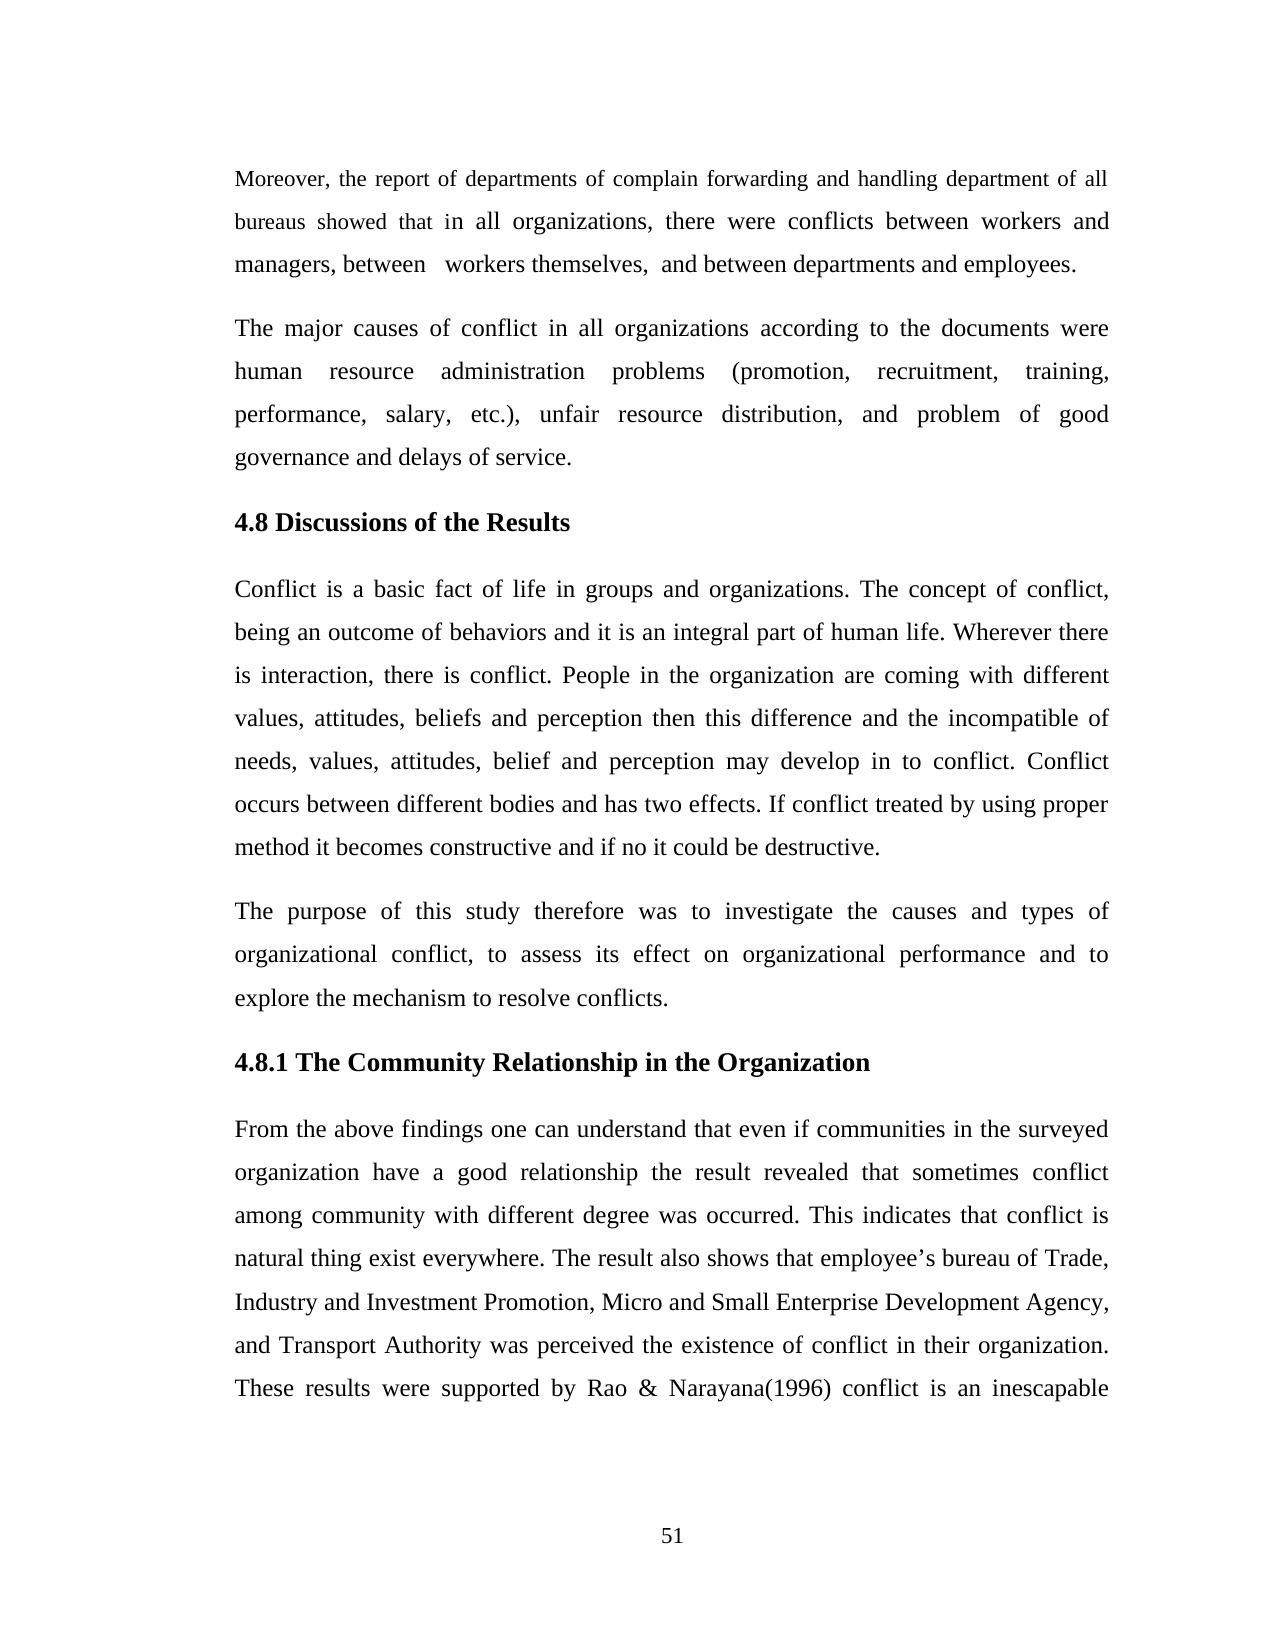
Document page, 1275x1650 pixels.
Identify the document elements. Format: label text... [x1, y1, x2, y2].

text 4.8.1 The Community Relationship in the Organization [234, 1047, 1110, 1078]
text The purpose of this study therefore was to investigate the causes and types of organizational conflict, to assess its effect on organizational performance and to explore the mechanism to resolve conflicts. [234, 896, 1110, 1011]
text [234, 1114, 1110, 1402]
text Moreover, the report of departments of complain forwarding and handling department of all bureaus showed that in all organizations, there were conflicts between workers and managers, between workers themselves, and between departments and employees. [234, 165, 1110, 278]
text The major causes of conflict in all organizations according to the documents were human resource administration problems (promotion, recruitment, training, performance, salary, etc.), unfair resource distribution, and problem of good governance and delays of service. [234, 313, 1110, 471]
text 4.8 Discussions of the Results [234, 506, 1110, 537]
text Conflict is a basic fact of life in groups and organizations. The concept of conflict, being an outcome of behaviors and it is an integral part of human life. Wherever there is interaction, there is conflict. People in the organization are coming with different values, attitudes, beliefs and perception then this difference and the incompatible of needs, values, attitudes, belief and perception may develop in to conflict. Conflict occurs between different bodies and has two effects. If conflict treated by using proper method it becomes constructive and if no it could be destructive. [234, 574, 1110, 861]
